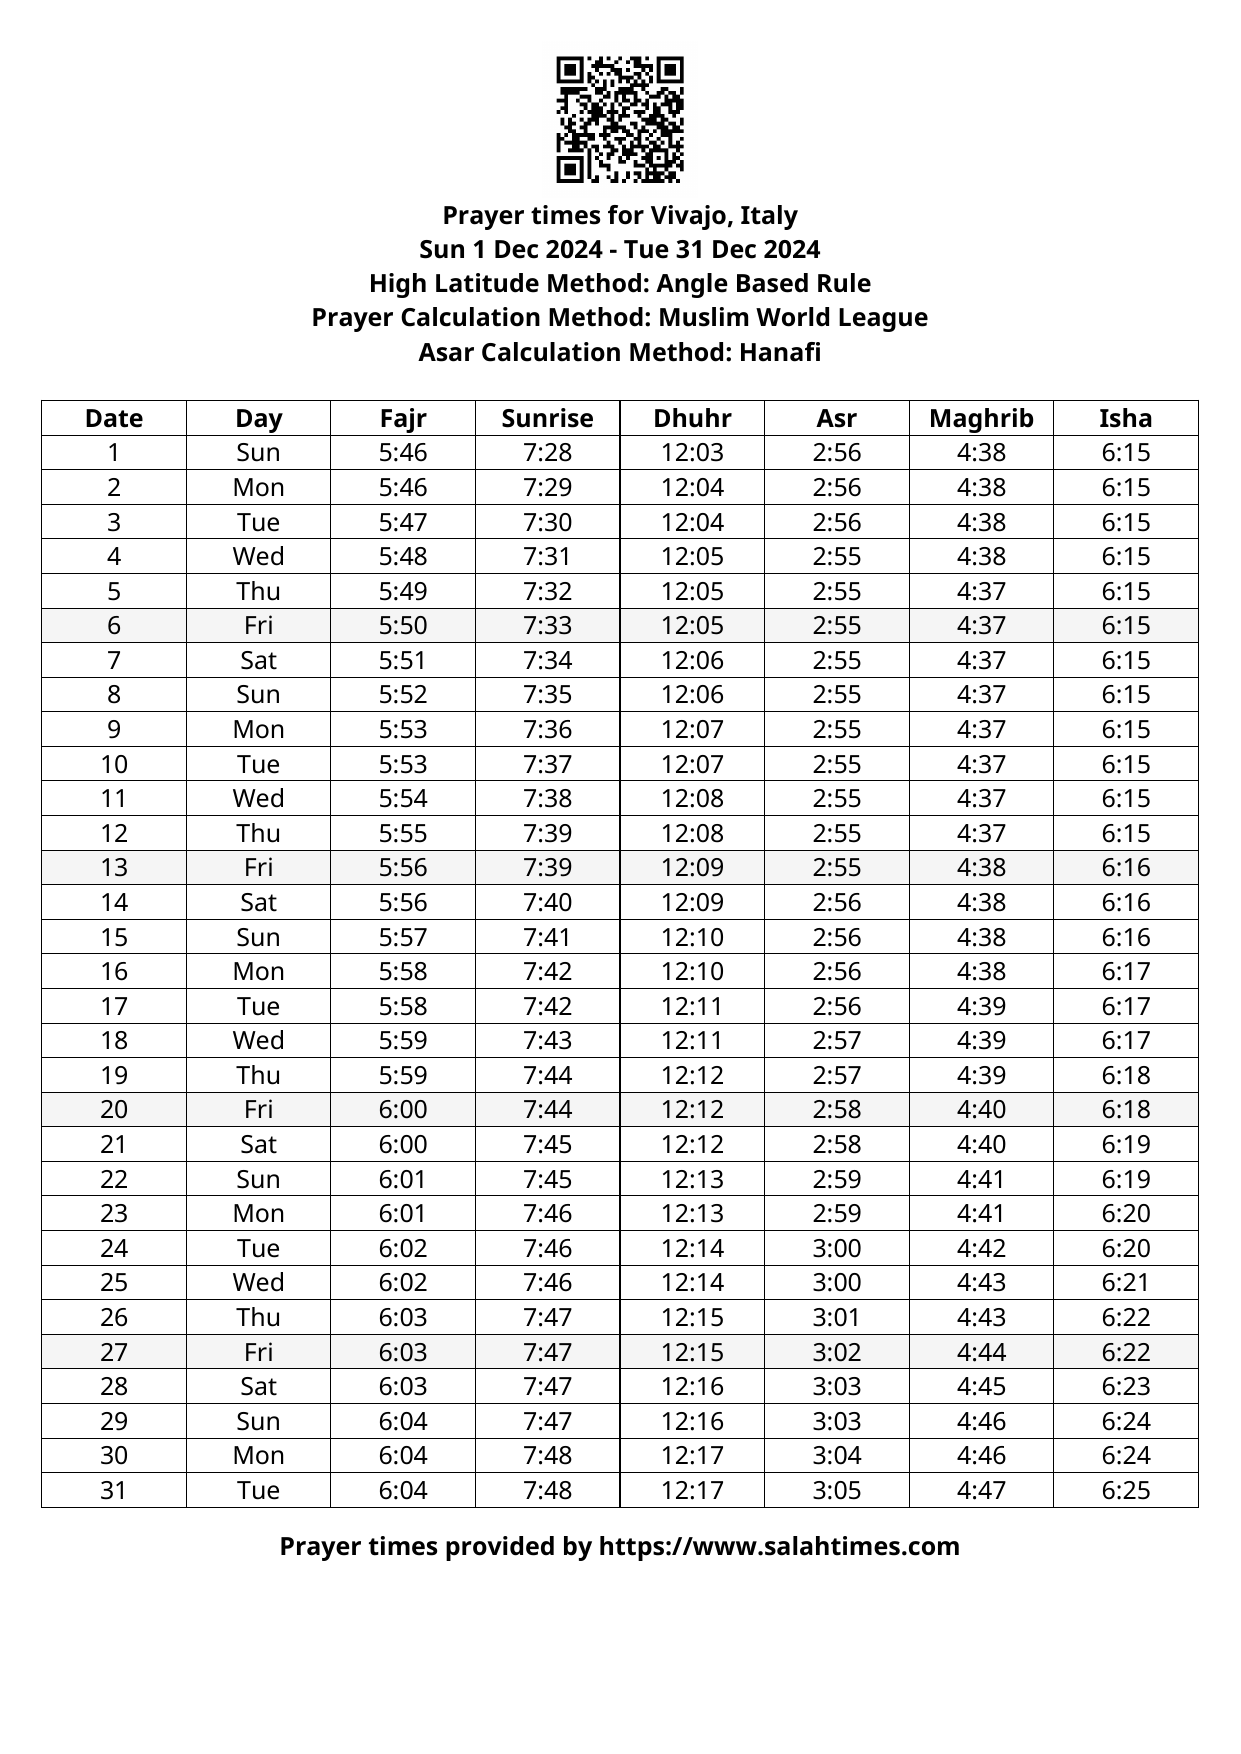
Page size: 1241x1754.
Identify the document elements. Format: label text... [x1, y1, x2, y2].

table_cell Mon [187, 712, 330, 746]
table_cell 12:08 [621, 781, 764, 815]
table_cell 2:59 [765, 1162, 909, 1195]
text High Latitude Method: Angle Based Rule [42, 266, 1198, 300]
table_cell 4:39 [910, 1058, 1053, 1092]
table_cell 5:58 [331, 954, 475, 988]
table_cell 24 [42, 1231, 186, 1264]
table_cell 12:13 [621, 1162, 764, 1195]
table_cell 4:40 [910, 1093, 1053, 1126]
table_cell 5:55 [331, 816, 475, 849]
table_cell 6:04 [331, 1473, 475, 1507]
table_cell 12:14 [621, 1231, 764, 1264]
table_header Maghrib [910, 401, 1053, 434]
table_cell Fri [187, 851, 330, 884]
table_cell 3:01 [765, 1300, 909, 1334]
table_cell 7:48 [476, 1473, 619, 1507]
table_cell 6:23 [1054, 1369, 1198, 1403]
table_cell 4:37 [910, 643, 1053, 677]
table_cell 20 [42, 1093, 186, 1126]
table_header Asr [765, 401, 909, 434]
table_cell 16 [42, 954, 186, 988]
table_cell Fri [187, 1093, 330, 1126]
table_cell Thu [187, 1058, 330, 1092]
table_cell 7:40 [476, 885, 619, 919]
table_cell 6:03 [331, 1335, 475, 1368]
table_cell 10 [42, 747, 186, 780]
table_cell 5:46 [331, 436, 475, 469]
table_cell 2:56 [765, 470, 909, 504]
table_cell 5:51 [331, 643, 475, 677]
table_cell 6:24 [1054, 1404, 1198, 1437]
table_cell 4:42 [910, 1231, 1053, 1264]
table_cell 6:16 [1054, 851, 1198, 884]
table_cell 6:19 [1054, 1162, 1198, 1195]
table_cell 2:56 [765, 505, 909, 538]
table_cell Thu [187, 816, 330, 849]
table_cell Sat [187, 885, 330, 919]
table_cell 2:56 [765, 885, 909, 919]
table_cell 12:07 [621, 712, 764, 746]
text Asar Calculation Method: Hanafi [42, 334, 1198, 368]
table_cell 21 [42, 1127, 186, 1161]
table_cell 2:57 [765, 1024, 909, 1057]
table_cell 5:59 [331, 1058, 475, 1092]
table_cell 4:39 [910, 1024, 1053, 1057]
table_cell 7:42 [476, 954, 619, 988]
table_cell 7:41 [476, 920, 619, 953]
table_cell 26 [42, 1300, 186, 1334]
table_cell 6:15 [1054, 781, 1198, 815]
table_cell 4:44 [910, 1335, 1053, 1368]
table_cell 14 [42, 885, 186, 919]
table_cell Mon [187, 470, 330, 504]
table_cell 7:39 [476, 816, 619, 849]
table_cell 2:55 [765, 851, 909, 884]
table_cell 12:05 [621, 574, 764, 607]
table_cell 6:17 [1054, 1024, 1198, 1057]
table_cell 4:38 [910, 505, 1053, 538]
table_cell 6:22 [1054, 1335, 1198, 1368]
table_cell 5:47 [331, 505, 475, 538]
table_cell 7:30 [476, 505, 619, 538]
table_cell 7:29 [476, 470, 619, 504]
table_cell 4:41 [910, 1196, 1053, 1230]
picture [542, 41, 699, 198]
table_cell Wed [187, 1266, 330, 1299]
table_cell 2 [42, 470, 186, 504]
table_cell 4:38 [910, 470, 1053, 504]
table_cell 12:15 [621, 1300, 764, 1334]
table_cell 6:18 [1054, 1058, 1198, 1092]
table_cell 7:46 [476, 1231, 619, 1264]
table_cell 7:42 [476, 989, 619, 1022]
table_cell 29 [42, 1404, 186, 1437]
table_cell 6 [42, 609, 186, 642]
table_cell 4:46 [910, 1404, 1053, 1437]
table_cell Sun [187, 920, 330, 953]
table_cell 7 [42, 643, 186, 677]
table_cell 6:00 [331, 1127, 475, 1161]
table_cell 4:37 [910, 574, 1053, 607]
table_cell 12:10 [621, 954, 764, 988]
table_cell 30 [42, 1439, 186, 1472]
table_cell 3:00 [765, 1266, 909, 1299]
table_cell 6:24 [1054, 1439, 1198, 1472]
table_cell 7:44 [476, 1093, 619, 1126]
table_cell 6:21 [1054, 1266, 1198, 1299]
table_cell 12:07 [621, 747, 764, 780]
table_cell 7:37 [476, 747, 619, 780]
table_cell 12:12 [621, 1093, 764, 1126]
table_cell 4 [42, 539, 186, 573]
table_cell 12:06 [621, 678, 764, 711]
table_cell Thu [187, 1300, 330, 1334]
table_cell 1 [42, 436, 186, 469]
table_cell 6:16 [1054, 885, 1198, 919]
table_cell 5:54 [331, 781, 475, 815]
table_cell 25 [42, 1266, 186, 1299]
table_cell 6:04 [331, 1439, 475, 1472]
text Prayer times for Vivajo, Italy [42, 198, 1198, 232]
table_cell Tue [187, 1473, 330, 1507]
table_cell 12:04 [621, 470, 764, 504]
table_cell 6:15 [1054, 747, 1198, 780]
table_cell 19 [42, 1058, 186, 1092]
table_cell 2:55 [765, 781, 909, 815]
table_cell 6:02 [331, 1231, 475, 1264]
table_cell 6:20 [1054, 1231, 1198, 1264]
table_cell 5:53 [331, 747, 475, 780]
table_cell 7:35 [476, 678, 619, 711]
table_cell 7:28 [476, 436, 619, 469]
table_cell Sun [187, 678, 330, 711]
table_cell Mon [187, 1196, 330, 1230]
table_cell 6:03 [331, 1300, 475, 1334]
table_cell 6:15 [1054, 436, 1198, 469]
table_cell 2:55 [765, 609, 909, 642]
table_cell Tue [187, 747, 330, 780]
table_cell 6:15 [1054, 678, 1198, 711]
table_header Fajr [331, 401, 475, 434]
table_cell 6:15 [1054, 505, 1198, 538]
table_cell 4:38 [910, 920, 1053, 953]
table_cell 6:22 [1054, 1300, 1198, 1334]
table_cell 2:55 [765, 539, 909, 573]
table_cell 12:09 [621, 885, 764, 919]
table_cell Sat [187, 643, 330, 677]
table_cell 12:15 [621, 1335, 764, 1368]
text Prayer Calculation Method: Muslim World League [42, 300, 1198, 334]
table_cell 6:15 [1054, 470, 1198, 504]
table_cell 7:48 [476, 1439, 619, 1472]
table_cell 3:02 [765, 1335, 909, 1368]
table_cell 6:15 [1054, 609, 1198, 642]
table_cell 4:45 [910, 1369, 1053, 1403]
table_header Dhuhr [621, 401, 764, 434]
table_cell 7:32 [476, 574, 619, 607]
table_cell Sat [187, 1127, 330, 1161]
table_cell 31 [42, 1473, 186, 1507]
table_cell 3 [42, 505, 186, 538]
table_cell Wed [187, 1024, 330, 1057]
table_cell 5:58 [331, 989, 475, 1022]
table_cell 7:47 [476, 1335, 619, 1368]
table_cell 12 [42, 816, 186, 849]
table_cell 4:37 [910, 609, 1053, 642]
table_cell 3:03 [765, 1369, 909, 1403]
table_cell Mon [187, 954, 330, 988]
table_cell 6:01 [331, 1196, 475, 1230]
table_cell 2:58 [765, 1093, 909, 1126]
table_cell 3:00 [765, 1231, 909, 1264]
table_cell Sun [187, 436, 330, 469]
table_cell 7:46 [476, 1266, 619, 1299]
table_cell 9 [42, 712, 186, 746]
table_cell 6:20 [1054, 1196, 1198, 1230]
table_header Sunrise [476, 401, 619, 434]
table_cell 6:15 [1054, 816, 1198, 849]
table_cell 6:16 [1054, 920, 1198, 953]
table_cell 5:50 [331, 609, 475, 642]
table_cell 6:15 [1054, 539, 1198, 573]
table_cell 7:39 [476, 851, 619, 884]
table_cell 12:10 [621, 920, 764, 953]
table_cell 12:03 [621, 436, 764, 469]
table_cell 5:59 [331, 1024, 475, 1057]
table_cell 4:38 [910, 436, 1053, 469]
table_cell 6:18 [1054, 1093, 1198, 1126]
table_cell 7:43 [476, 1024, 619, 1057]
table_cell 28 [42, 1369, 186, 1403]
table_cell 4:39 [910, 989, 1053, 1022]
table_cell 2:55 [765, 747, 909, 780]
table_cell 6:03 [331, 1369, 475, 1403]
table_cell 6:19 [1054, 1127, 1198, 1161]
table_cell 7:46 [476, 1196, 619, 1230]
table_cell 4:41 [910, 1162, 1053, 1195]
table_header Day [187, 401, 330, 434]
table_cell 7:34 [476, 643, 619, 677]
table_cell 2:56 [765, 920, 909, 953]
table_cell 12:11 [621, 989, 764, 1022]
table_cell 18 [42, 1024, 186, 1057]
table_cell 6:15 [1054, 712, 1198, 746]
table_cell 12:05 [621, 609, 764, 642]
table_cell 23 [42, 1196, 186, 1230]
table_cell Wed [187, 781, 330, 815]
table_cell 12:16 [621, 1369, 764, 1403]
table_cell 5:56 [331, 885, 475, 919]
table_cell 4:37 [910, 678, 1053, 711]
table_cell 4:37 [910, 712, 1053, 746]
table_cell 6:15 [1054, 643, 1198, 677]
table_cell 6:17 [1054, 954, 1198, 988]
table_cell 5:53 [331, 712, 475, 746]
table_cell 7:33 [476, 609, 619, 642]
table_cell 4:47 [910, 1473, 1053, 1507]
table_cell 12:17 [621, 1473, 764, 1507]
table_cell 5 [42, 574, 186, 607]
table_cell 6:01 [331, 1162, 475, 1195]
text Sun 1 Dec 2024 - Tue 31 Dec 2024 [42, 232, 1198, 266]
table_cell 4:43 [910, 1300, 1053, 1334]
table_cell Fri [187, 1335, 330, 1368]
table_cell 7:38 [476, 781, 619, 815]
table_cell 7:47 [476, 1369, 619, 1403]
table_header Isha [1054, 401, 1198, 434]
table_cell 2:55 [765, 574, 909, 607]
table_cell 2:59 [765, 1196, 909, 1230]
table_cell 17 [42, 989, 186, 1022]
table_cell 13 [42, 851, 186, 884]
table_cell Sun [187, 1404, 330, 1437]
table_cell 12:11 [621, 1024, 764, 1057]
table_cell 12:08 [621, 816, 764, 849]
table_header Date [42, 401, 186, 434]
table_cell Fri [187, 609, 330, 642]
table_cell 5:48 [331, 539, 475, 573]
table_cell 27 [42, 1335, 186, 1368]
table_cell Tue [187, 1231, 330, 1264]
table_cell 3:03 [765, 1404, 909, 1437]
table_cell 11 [42, 781, 186, 815]
table_cell 4:38 [910, 885, 1053, 919]
table_cell 2:55 [765, 643, 909, 677]
table_cell Sun [187, 1162, 330, 1195]
table_cell 2:55 [765, 712, 909, 746]
table_cell 5:57 [331, 920, 475, 953]
table_cell 12:09 [621, 851, 764, 884]
table_cell 2:57 [765, 1058, 909, 1092]
table_cell 7:31 [476, 539, 619, 573]
table_cell Thu [187, 574, 330, 607]
table_cell Mon [187, 1439, 330, 1472]
table_cell 4:38 [910, 851, 1053, 884]
table_cell 7:47 [476, 1300, 619, 1334]
table_cell 3:04 [765, 1439, 909, 1472]
text Prayer times provided by https://www.salahtimes.com [42, 1528, 1198, 1563]
table_cell 12:16 [621, 1404, 764, 1437]
table_cell Wed [187, 539, 330, 573]
table_cell 12:14 [621, 1266, 764, 1299]
table_cell 4:38 [910, 539, 1053, 573]
table_cell 4:40 [910, 1127, 1053, 1161]
table_cell 5:52 [331, 678, 475, 711]
table_cell 12:12 [621, 1058, 764, 1092]
table_cell 12:06 [621, 643, 764, 677]
table_cell Sat [187, 1369, 330, 1403]
table_cell 6:04 [331, 1404, 475, 1437]
table_cell 6:00 [331, 1093, 475, 1126]
table_cell 2:58 [765, 1127, 909, 1161]
table_cell 15 [42, 920, 186, 953]
table_cell 5:49 [331, 574, 475, 607]
table_cell 2:56 [765, 954, 909, 988]
table_cell 12:05 [621, 539, 764, 573]
table_cell Tue [187, 989, 330, 1022]
table_cell 6:17 [1054, 989, 1198, 1022]
table_cell 22 [42, 1162, 186, 1195]
table_cell 4:38 [910, 954, 1053, 988]
table_cell 7:45 [476, 1127, 619, 1161]
table_cell Tue [187, 505, 330, 538]
table_cell 12:17 [621, 1439, 764, 1472]
table_cell 7:47 [476, 1404, 619, 1437]
table_cell 7:36 [476, 712, 619, 746]
table_cell 5:56 [331, 851, 475, 884]
table_cell 12:12 [621, 1127, 764, 1161]
table_cell 4:37 [910, 747, 1053, 780]
table_cell 12:13 [621, 1196, 764, 1230]
table_cell 12:04 [621, 505, 764, 538]
table_cell 4:46 [910, 1439, 1053, 1472]
table_cell 4:43 [910, 1266, 1053, 1299]
table_cell 6:02 [331, 1266, 475, 1299]
table_cell 6:25 [1054, 1473, 1198, 1507]
table_cell 2:55 [765, 678, 909, 711]
table_cell 2:56 [765, 989, 909, 1022]
table_cell 5:46 [331, 470, 475, 504]
table_cell 4:37 [910, 816, 1053, 849]
table_cell 7:45 [476, 1162, 619, 1195]
table_cell 4:37 [910, 781, 1053, 815]
table_cell 2:55 [765, 816, 909, 849]
table_cell 7:44 [476, 1058, 619, 1092]
table_cell 3:05 [765, 1473, 909, 1507]
table_cell 2:56 [765, 436, 909, 469]
table_cell 8 [42, 678, 186, 711]
table_cell 6:15 [1054, 574, 1198, 607]
